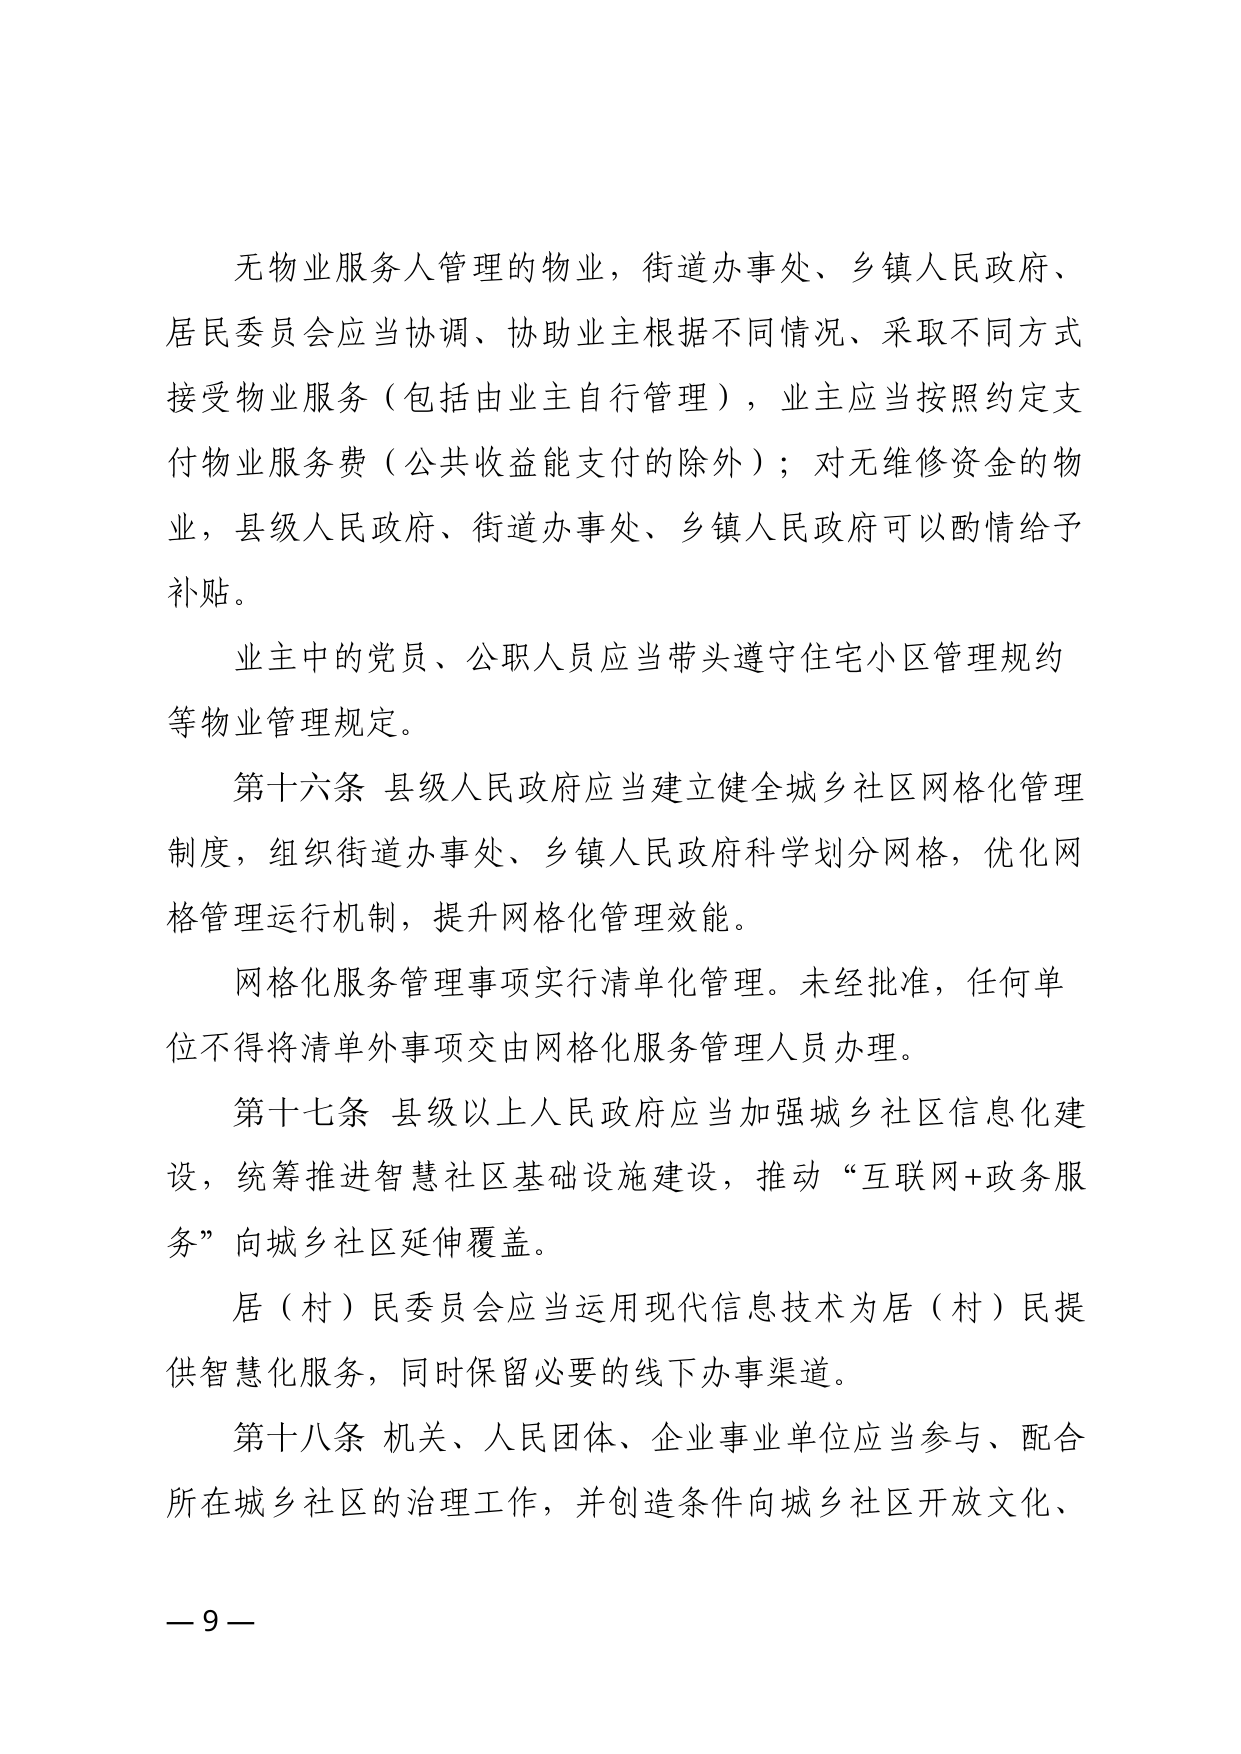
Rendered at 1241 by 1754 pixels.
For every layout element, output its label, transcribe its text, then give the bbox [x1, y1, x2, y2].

text 居（村）民委员会应当运用现代信息技术为居（村）民提供智慧化服务，同时保留必要的线下办事渠道。 [165, 1273, 1087, 1403]
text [165, 1403, 1087, 1533]
text 第十六条 县级人民政府应当建立健全城乡社区网格化管理制度，组织街道办事处、乡镇人民政府科学划分网格，优化网格管理运行机制，提升网格化管理效能。 [165, 753, 1087, 948]
text 网格化服务管理事项实行清单化管理。未经批准，任何单位不得将清单外事项交由网格化服务管理人员办理。 [165, 948, 1087, 1078]
text 业主中的党员、公职人员应当带头遵守住宅小区管理规约等物业管理规定。 [165, 623, 1087, 753]
text 无物业服务人管理的物业，街道办事处、乡镇人民政府、居民委员会应当协调、协助业主根据不同情况、采取不同方式接受物业服务（包括由业主自行管理），业主应当按照约定支付物业服务费（公共收益能支付的除外）；对无维修资金的物业，县级人民政府、街道办事处、乡镇人民政府可以酌情给予补贴。 [165, 233, 1087, 623]
text 第十七条 县级以上人民政府应当加强城乡社区信息化建设，统筹推进智慧社区基础设施建设，推动“互联网+政务服务”向城乡社区延伸覆盖。 [165, 1078, 1087, 1273]
